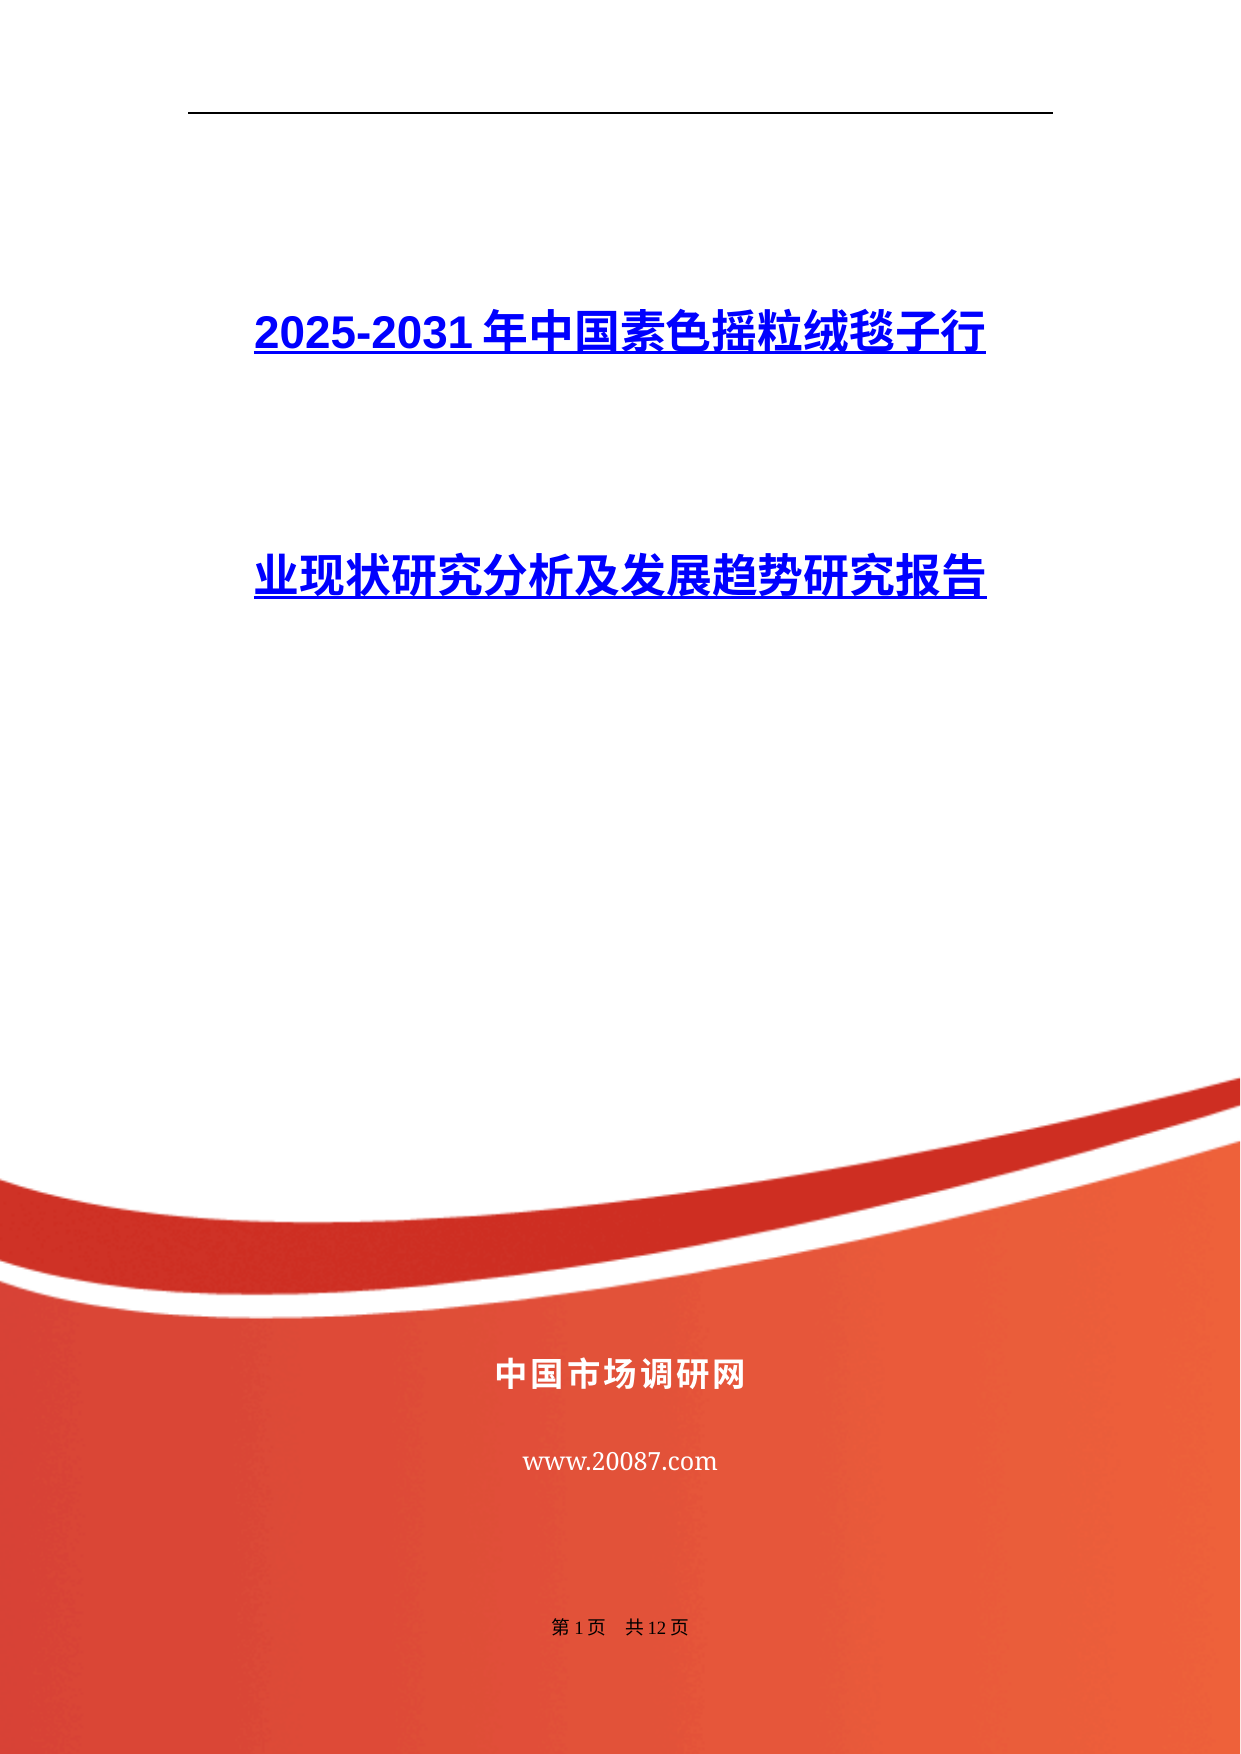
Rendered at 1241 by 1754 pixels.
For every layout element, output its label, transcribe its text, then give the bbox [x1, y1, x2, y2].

picture [0, 1006, 1241, 1754]
text www.20087.com [187, 1428, 1053, 1493]
table_header 2025-2031年中国素色摇粒绒毯子行业现状研究分析及发展趋势研究报告 [188, 207, 1053, 773]
subtitle 中国市场调研网 [187, 1339, 1053, 1404]
